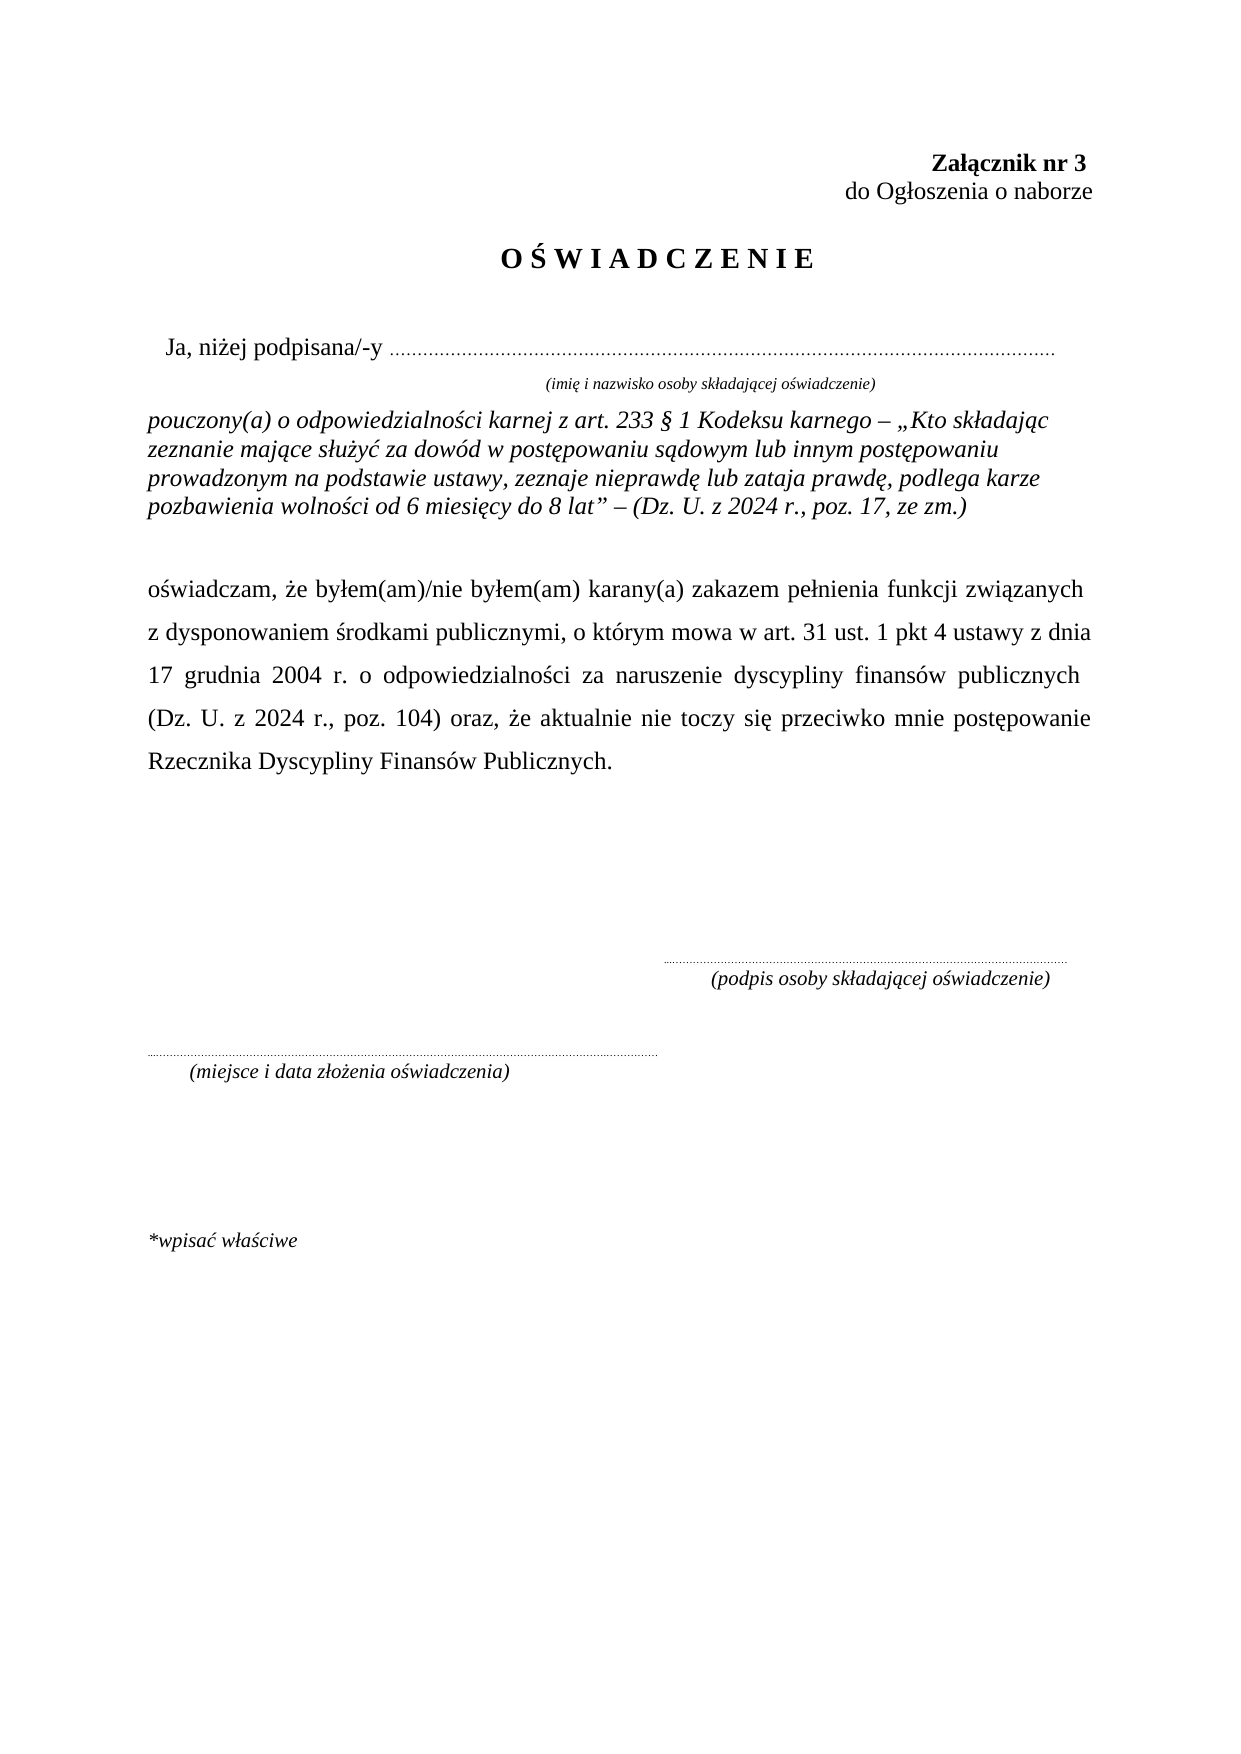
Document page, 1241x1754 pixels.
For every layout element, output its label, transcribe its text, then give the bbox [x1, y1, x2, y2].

text O Ś W I A D C Z E N I E [192, 241, 1122, 274]
text Ja, niżej podpisana/-y ………………………………………………………………………………………………………… [148, 332, 1093, 361]
text oświadczam, że byłem(am)/nie byłem(am) karany(a) zakazem pełnienia funkcji związanych z dysponowaniem środkami publicznymi, o którym mowa w art. 31 ust. 1 pkt 4 ustawy z dnia 17 grudnia 2004 r. o odpowiedzialności za naruszenie dyscypliny finansów publicznych (Dz. U. z 2024 r., poz. 104) oraz, że aktualnie nie toczy się przeciwko mnie postępowanie Rzecznika Dyscypliny Finansów Publicznych. [148, 574, 1093, 775]
text (miejsce i data złożenia oświadczenia) [148, 1059, 1093, 1083]
title ...…………………………………………………………………………………………………… (podpis osoby składającej oświadczenie) [590, 953, 1093, 989]
text Załącznik nr 3 do Ogłoszenia o naborze [165, 148, 1093, 205]
text (imię i nazwisko osoby składającej oświadczenie) [148, 373, 1093, 393]
text *wpisać właściwe [148, 1227, 1093, 1252]
text pouczony(a) o odpowiedzialności karnej z art. 233 § 1 Kodeksu karnego – „Kto składając zeznanie mające służyć za dowód w postępowaniu sądowym lub innym postępowaniu prowadzonym na podstawie ustawy, zeznaje nieprawdę lub zataja prawdę, podlega karze pozbawienia wolności od 6 miesięcy do 8 lat” – (Dz. U. z 2024 r., poz. 17, ze zm.) [148, 405, 1093, 520]
